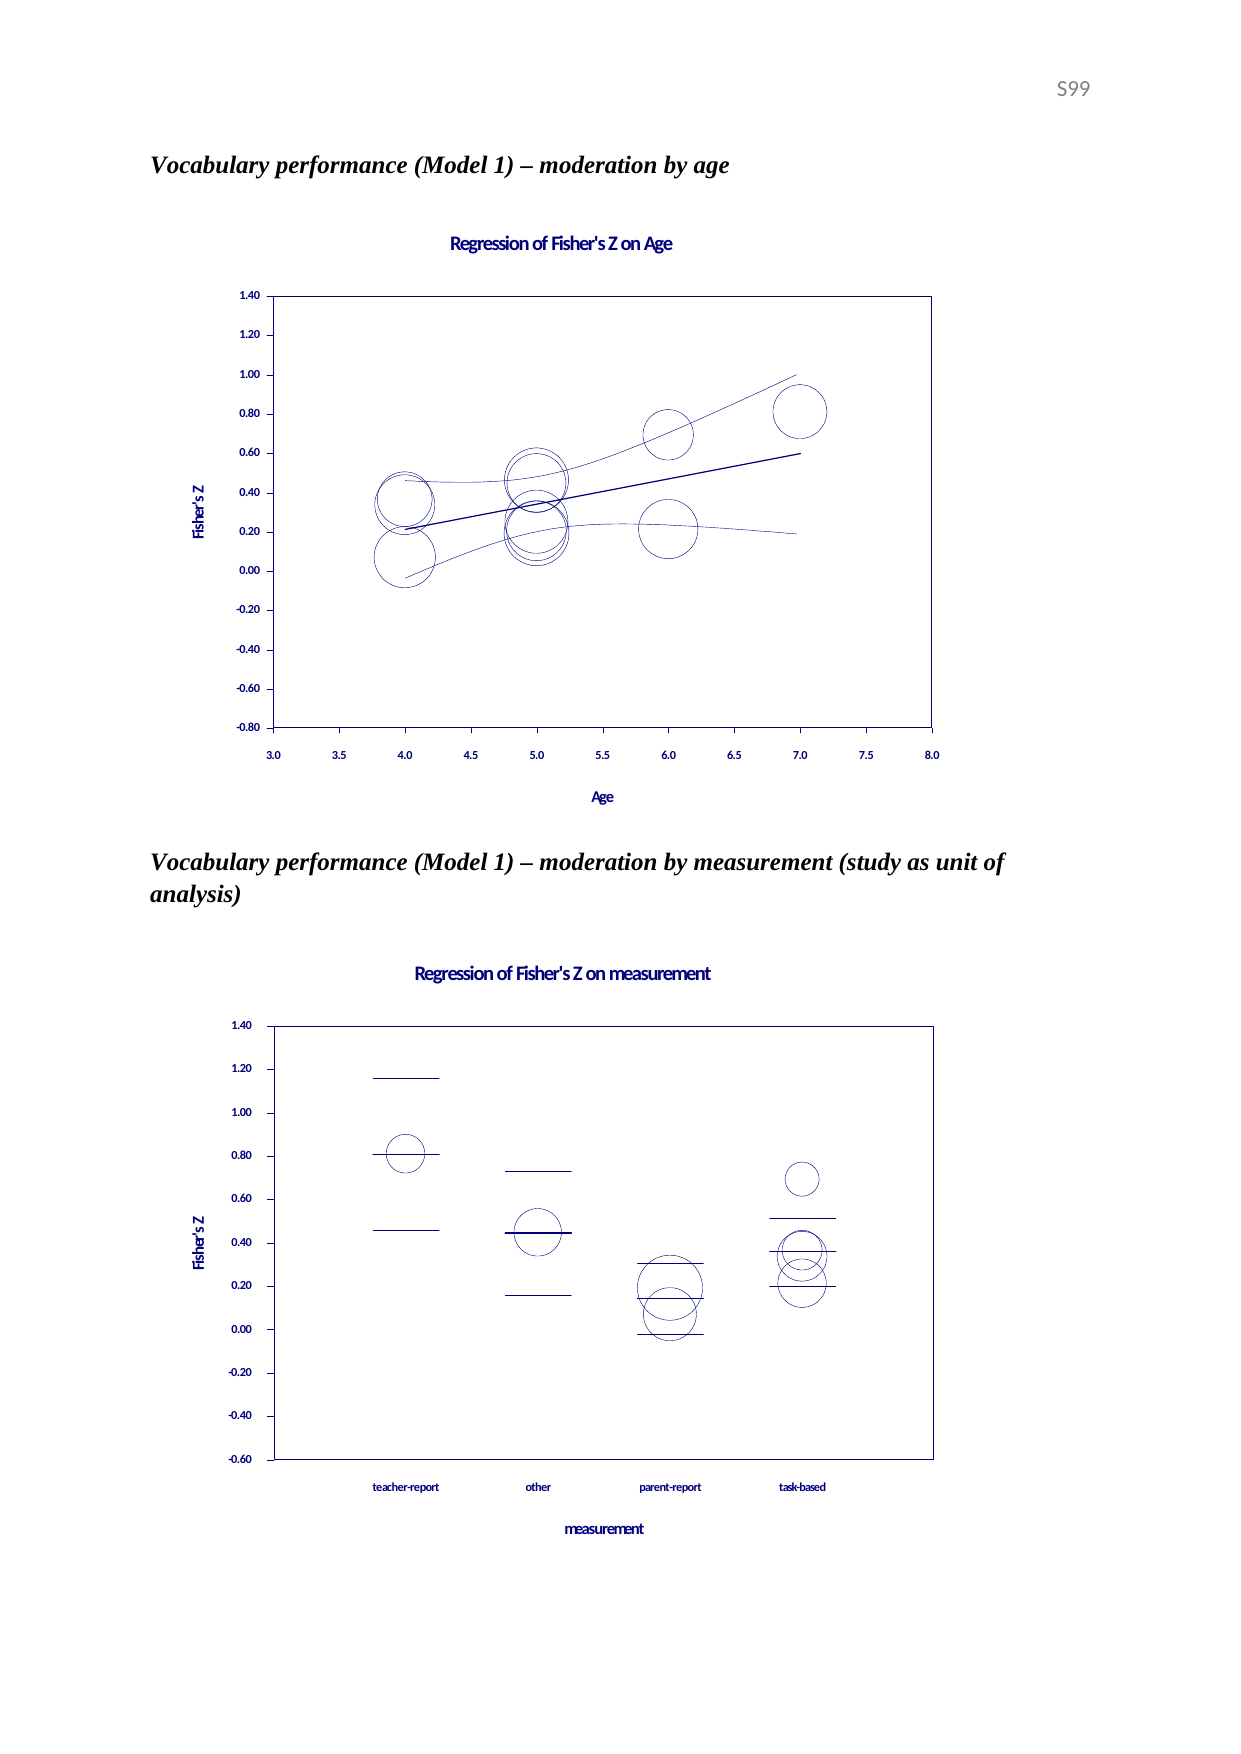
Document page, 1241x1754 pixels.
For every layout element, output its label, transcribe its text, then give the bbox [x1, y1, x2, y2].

text Vocabulary performance (Model 1) – moderation by age [150, 150, 1090, 179]
text Vocabulary performance (Model 1) – moderation by measurement (study as unit of analysis) [150, 847, 1090, 908]
